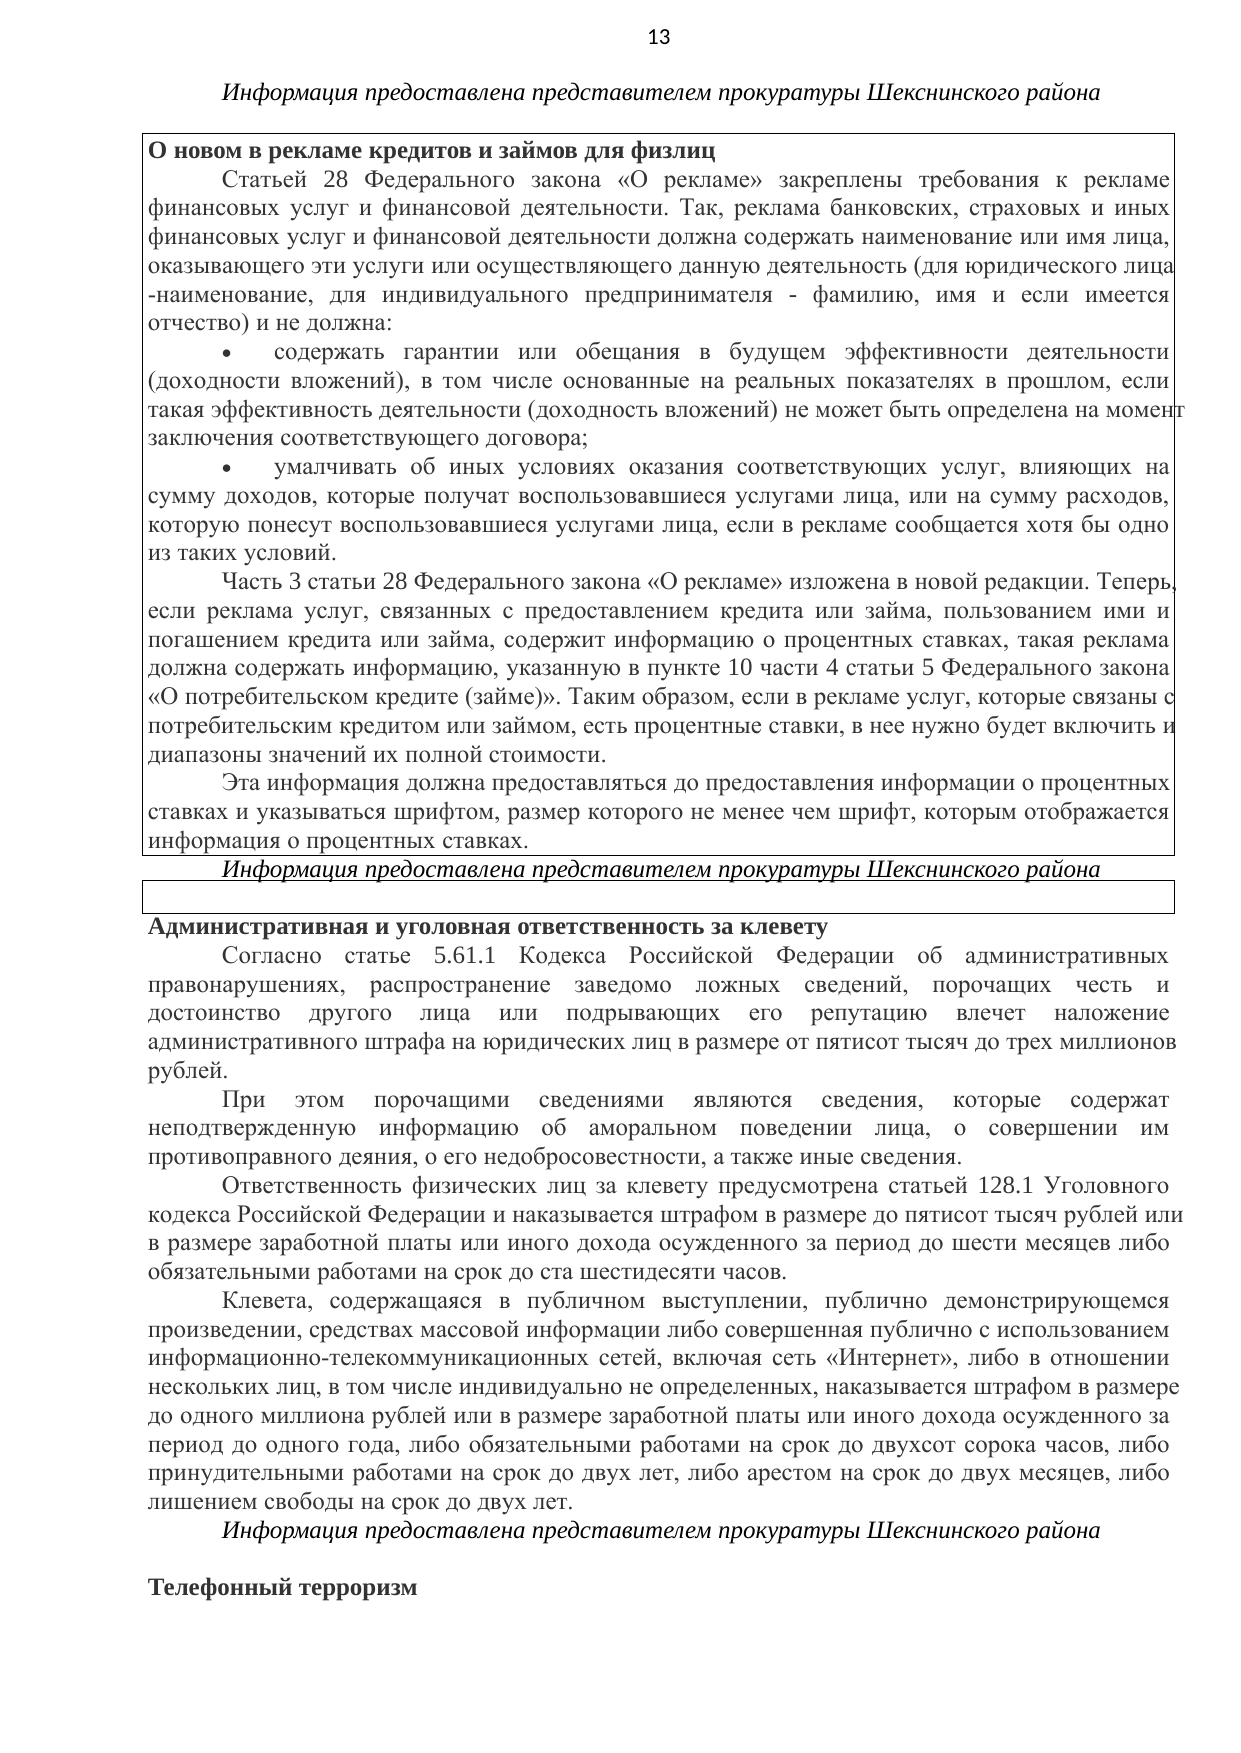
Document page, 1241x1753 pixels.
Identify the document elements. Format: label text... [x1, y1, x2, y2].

text содержать гарантии или обещания в будущем эффективности деятельности [274, 337, 1194, 365]
text При этом порочащими сведениями являются сведения, которые содержат [222, 1085, 1194, 1113]
text из таких условий. [148, 539, 1194, 566]
text О потребительском кредите (займе)». Таким образом, если в рекламе услуг, которые связаны с [160, 682, 1194, 710]
text Телефонный терроризм [148, 1574, 443, 1601]
text рублей. [148, 1056, 1194, 1084]
text О новом в рекламе кредитов и займов для физлиц [148, 136, 743, 164]
text должна содержать информацию, указанную в пункте 10 части 4 статьи 5 Федерального закона [148, 654, 1194, 681]
text Статьей 28 Федерального закона «О рекламе» закреплены требования к рекламе [222, 165, 1194, 193]
text Эта информация должна предоставляться до предоставления информации о процентных [222, 769, 1194, 796]
text Административная и уголовная ответственность за клевету [148, 912, 856, 940]
text умалчивать об иных условиях оказания соответствующих услуг, влияющих на [274, 452, 1194, 480]
text Согласно статье 5.61.1 Кодекса Российской Федерации об административных [222, 941, 1194, 969]
text обязательными работами на срок до ста шестидесяти часов. [148, 1257, 1194, 1285]
text 3 [658, 22, 695, 50]
text информационно-телекоммуникационных сетей, включая сеть «Интернет», либо в отношении [148, 1344, 1194, 1371]
text диапазоны значений их полной стоимости. [148, 740, 1194, 768]
text ставках и указываться шрифтом, размер которого не менее чем шрифт, которым отображается [148, 797, 1194, 825]
text  [222, 454, 256, 479]
text погашением кредита или займа, содержит информацию о процентных ставках, такая реклама [148, 625, 1194, 653]
text Часть 3 статьи 28 Федерального закона «О рекламе» изложена в новой редакции. Теперь, [222, 567, 1194, 595]
text Клевета, содержащаяся в публичном выступлении, публично демонстрирующемся [222, 1286, 1194, 1314]
text заключения соответствующего договора; [148, 424, 1194, 451]
text финансовых услуг и финансовой деятельности должна содержать наименование или имя лица, [148, 222, 1194, 250]
text период до одного года, либо обязательными работами на срок до двухсот сорока часов, либо [148, 1430, 1194, 1458]
text оказывающего эти услуги или осуществляющего данную деятельность (для юридического лица [148, 251, 1194, 279]
text нескольких лиц, в том числе индивидуально не определенных, наказывается штрафом в размере [148, 1372, 1194, 1400]
text кодекса Российской Федерации и наказывается штрафом в размере до пятисот тысяч рублей или [148, 1200, 1194, 1228]
text такая эффективность деятельности (доходность вложений) не может быть определена на момент [148, 395, 1194, 423]
text потребительским кредитом или займом, есть процентные ставки, в нее нужно будет включить и [148, 711, 1194, 739]
text сумму доходов, которые получат воспользовавшиеся услугами лица, или на сумму расходов, [148, 481, 1194, 509]
text в размере заработной платы или иного дохода осужденного за период до шести месяцев либо [148, 1229, 1194, 1256]
text Ответственность физических лиц за клевету предусмотрена статьей 128.1 Уголовного [222, 1171, 1194, 1199]
text Информация предоставлена представителем прокуратуры Шекснинского района [222, 79, 1131, 106]
picture [143, 134, 1174, 855]
text  [222, 339, 256, 364]
text информация о процентных ставках. [148, 826, 1194, 854]
text административного штрафа на юридических лиц в размере от пятисот тысяч до трех миллионов [148, 1027, 1194, 1055]
text достоинство другого лица или подрывающих его репутацию влечет наложение [148, 999, 1194, 1026]
text Информация предоставлена представителем прокуратуры Шекснинского района [222, 1516, 1131, 1544]
text принудительными работами на срок до двух лет, либо арестом на срок до двух месяцев, либо [148, 1459, 1194, 1486]
text отчество) и не должна: [148, 309, 417, 336]
text правонарушениях, распространение заведомо ложных сведений, порочащих честь и [148, 970, 1194, 998]
text Информация предоставлена представителем прокуратуры Шекснинского района [222, 855, 1131, 883]
text (доходности вложений), в том числе основанные на реальных показателях в прошлом, если [148, 366, 1194, 394]
picture [143, 881, 1174, 913]
text произведении, средствах массовой информации либо совершенная публично с использованием [148, 1315, 1194, 1343]
text до одного миллиона рублей или в размере заработной платы или иного дохода осужденного за [148, 1401, 1194, 1429]
text неподтвержденную информацию об аморальном поведении лица, о совершении им [148, 1114, 1194, 1141]
text противоправного деяния, о его недобросовестности, а также иные сведения. [148, 1142, 1194, 1170]
text лишением свободы на срок до двух лет. [148, 1487, 1194, 1515]
text -наименование, для индивидуального предпринимателя - фамилию, имя и если имеется [148, 280, 1194, 308]
text если реклама услуг, связанных с предоставлением кредита или займа, пользованием ими и [148, 596, 1194, 624]
text финансовых услуг и финансовой деятельности. Так, реклама банковских, страховых и иных [148, 194, 1194, 221]
text которую понесут воспользовавшиеся услугами лица, если в рекламе сообщается хотя бы одно [148, 510, 1194, 538]
